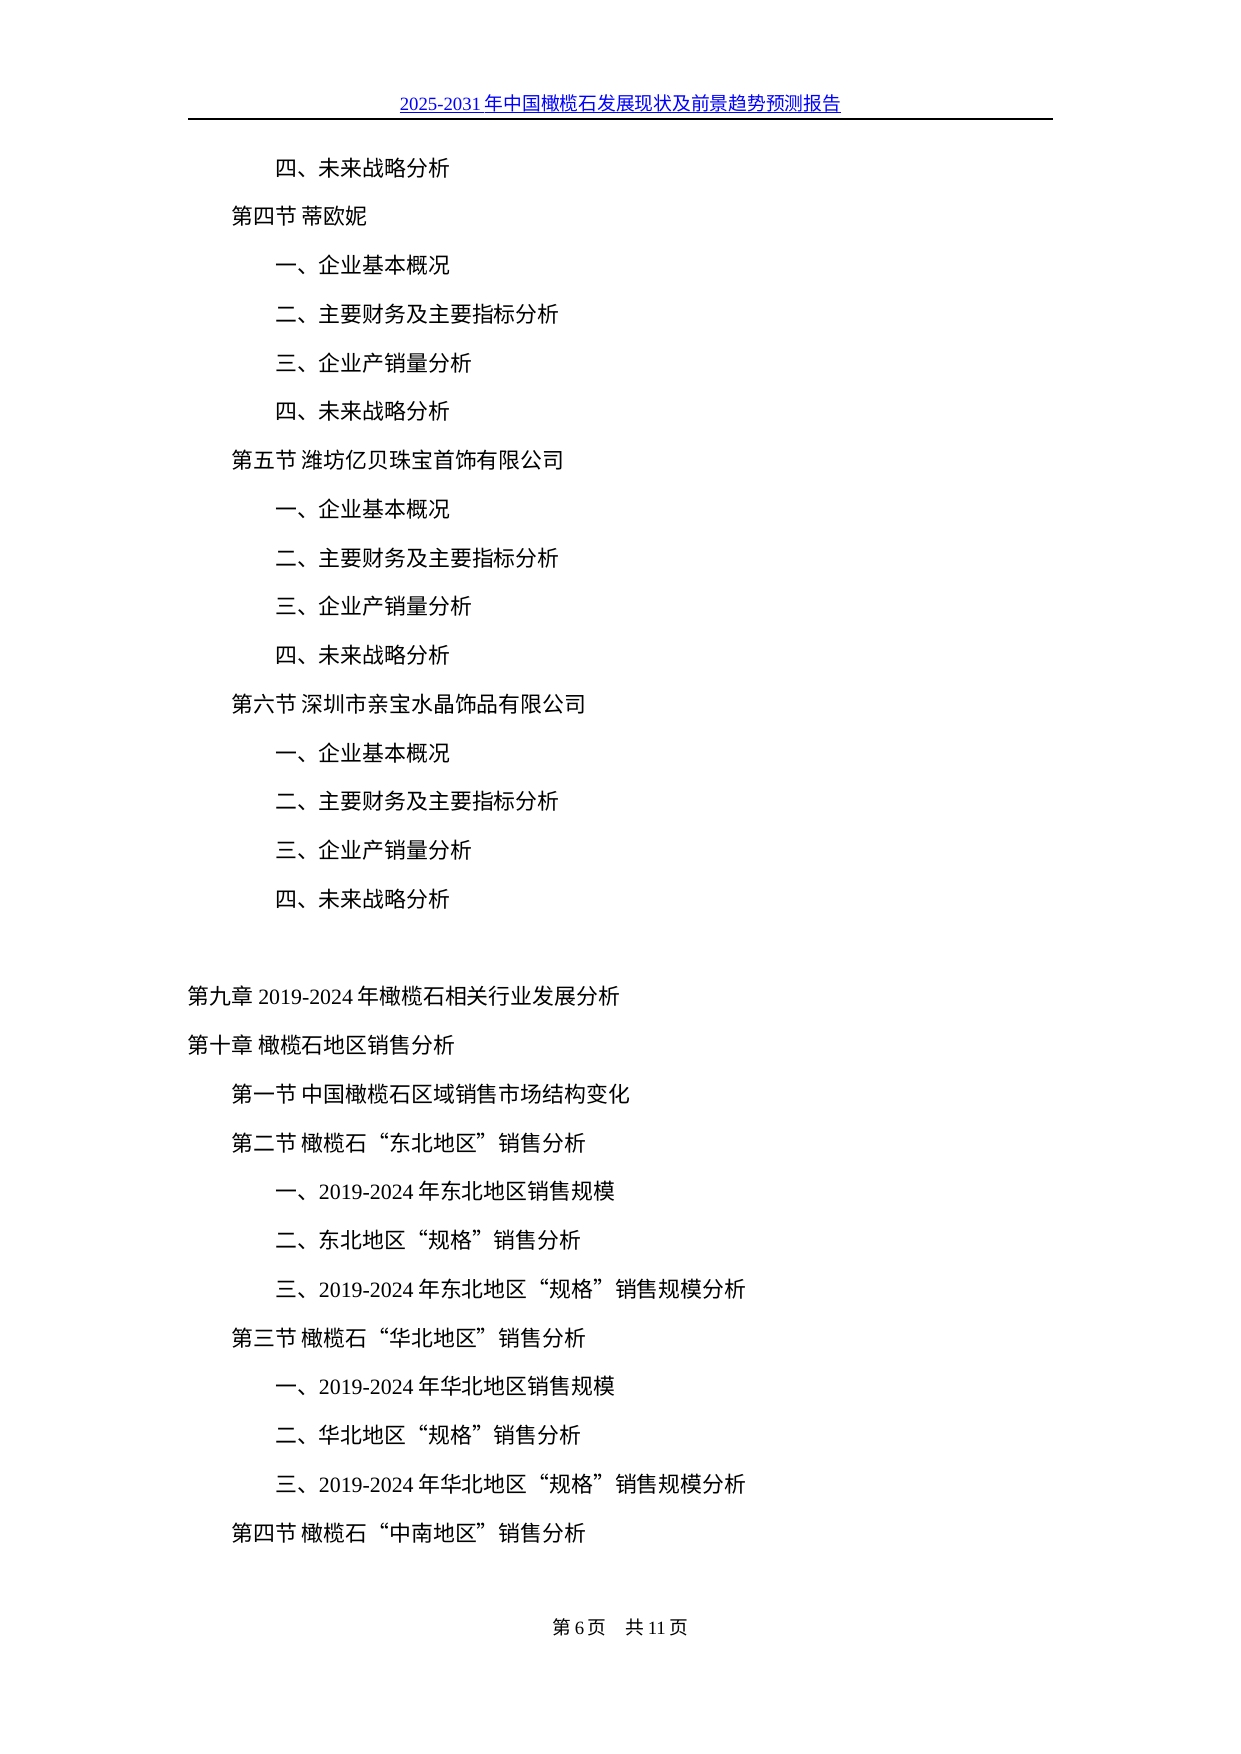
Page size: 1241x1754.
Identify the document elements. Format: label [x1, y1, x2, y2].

text [187, 150, 1053, 1548]
